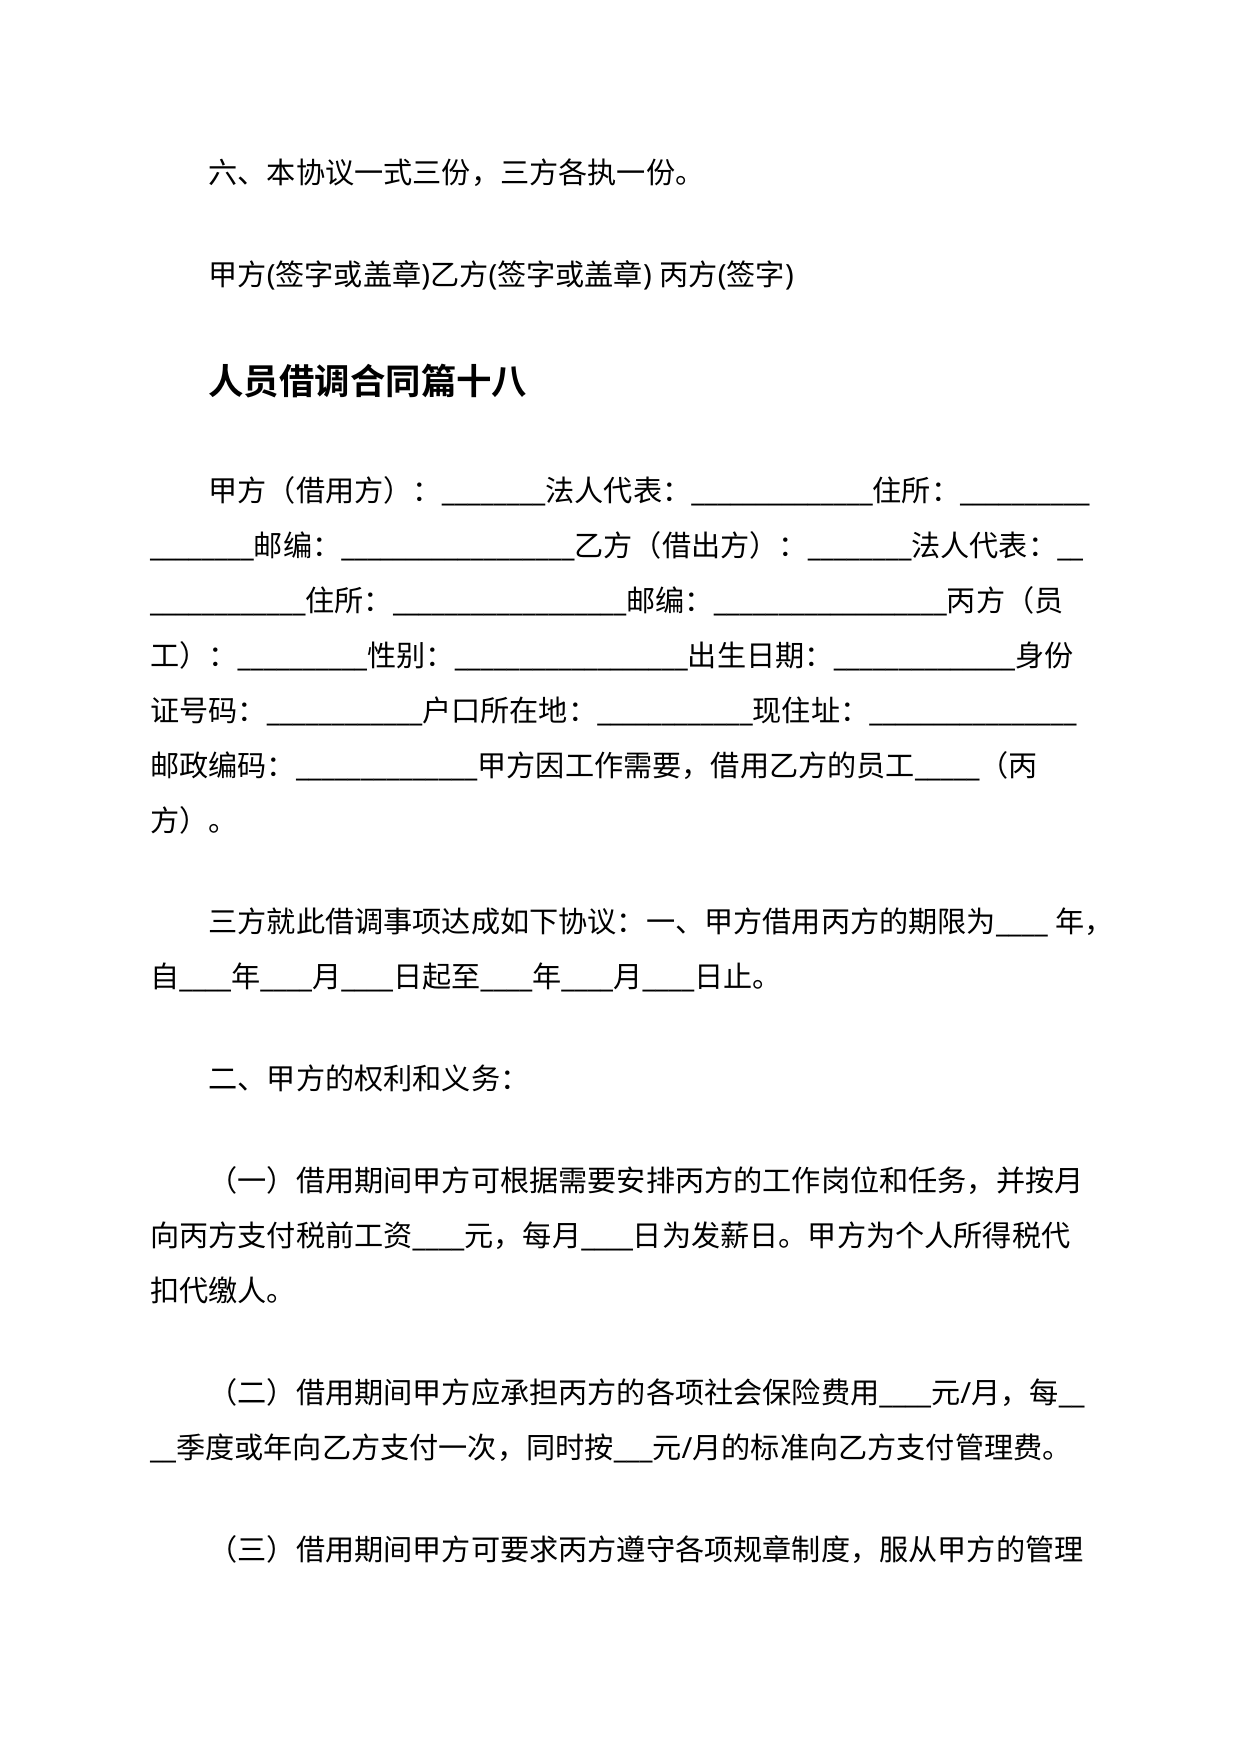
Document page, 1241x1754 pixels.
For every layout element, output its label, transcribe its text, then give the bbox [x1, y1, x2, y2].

text 甲方(签字或盖章)乙方(签字或盖章) 丙方(签字) [150, 252, 1090, 294]
text 三方就此借调事项达成如下协议：一、甲方借用丙方的期限为____ 年，自____年____月____日起至____年____月____日止。 [150, 899, 1090, 996]
text （一）借用期间甲方可根据需要安排丙方的工作岗位和任务，并按月向丙方支付税前工资____元，每月____日为发薪日。甲方为个人所得税代扣代缴人。 [150, 1158, 1090, 1310]
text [150, 1526, 1090, 1569]
text 人员借调合同篇十八 [150, 354, 1090, 405]
text 六、本协议一式三份，三方各执一份。 [150, 150, 1090, 192]
text 二、甲方的权利和义务： [150, 1056, 1090, 1098]
text （二）借用期间甲方应承担丙方的各项社会保险费用____元/月，每____季度或年向乙方支付一次，同时按___元/月的标准向乙方支付管理费。 [150, 1369, 1090, 1467]
text 甲方（借用方）：________法人代表：______________住所：__________________邮编：__________________乙方（借出方）：________法人代表：______________住所：__________________邮编：__________________丙方（员工）：__________性别：__________________出生日期：______________身份证号码：____________户口所在地：____________现住址：________________邮政编码：______________甲方因工作需要，借用乙方的员工_____（丙方）。 [150, 467, 1090, 839]
